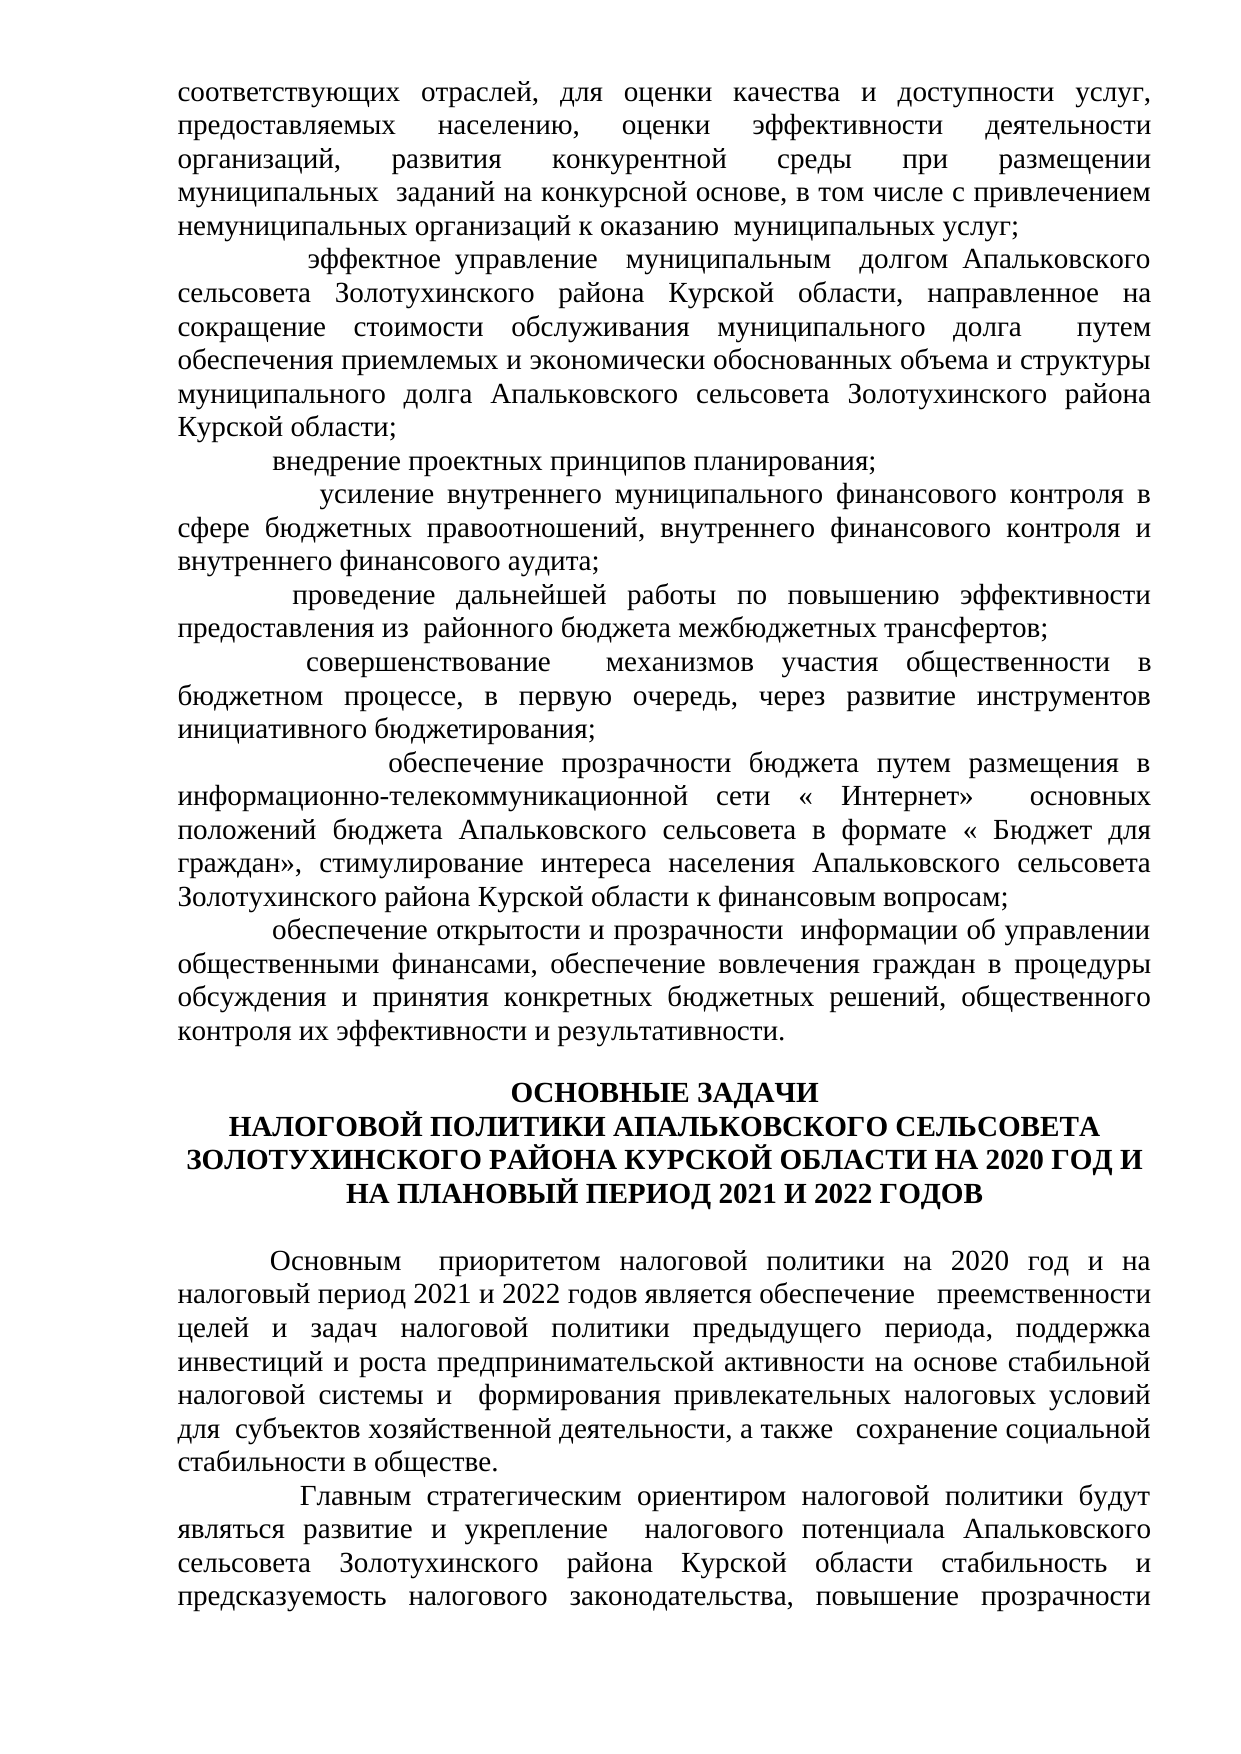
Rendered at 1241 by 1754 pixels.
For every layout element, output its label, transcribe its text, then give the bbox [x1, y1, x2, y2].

text Основным приоритетом налоговой политики на 2020 год и на налоговый период 2021 и 2022 годов является обеспечение преемственности целей и задач налоговой политики предыдущего периода, поддержка инвестиций и роста предпринимательской активности на основе стабильной налоговой системы и формирования привлекательных налоговых условий для субъектов хозяйственной деятельности, а также сохранение социальной стабильности в обществе. [177, 1243, 1152, 1478]
text внедрение проектных принципов планирования; [177, 443, 1152, 476]
text проведение дальнейшей работы по повышению эффективности предоставления из районного бюджета межбюджетных трансфертов; [177, 577, 1152, 644]
text эффектное управление муниципальным долгом Апальковского сельсовета Золотухинского района Курской области, направленное на сокращение стоимости обслуживания муниципального долга путем обеспечения приемлемых и экономически обоснованных объема и структуры муниципального долга Апальковского сельсовета Золотухинского района Курской области; [177, 242, 1152, 443]
text обеспечение открытости и прозрачности информации об управлении общественными финансами, обеспечение вовлечения граждан в процедуры обсуждения и принятия конкретных бюджетных решений, общественного контроля их эффективности и результативности. [177, 912, 1152, 1047]
text обеспечение прозрачности бюджета путем размещения в информационно-телекоммуникационной сети « Интернет» основных положений бюджета Апальковского сельсовета в формате « Бюджет для граждан», стимулирование интереса населения Апальковского сельсовета Золотухинского района Курской области к финансовым вопросам; [177, 745, 1152, 912]
text НАЛОГОВОЙ ПОЛИТИКИ АПАЛЬКОВСКОГО СЕЛЬСОВЕТА ЗОЛОТУХИНСКОГО РАЙОНА КУРСКОЙ ОБЛАСТИ НА 2020 ГОД И НА ПЛАНОВЫЙ ПЕРИОД 2021 И 2022 ГОДОВ [177, 1109, 1152, 1209]
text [177, 74, 1152, 242]
text совершенствование механизмов участия общественности в бюджетном процессе, в первую очередь, через развитие инструментов инициативного бюджетирования; [177, 644, 1152, 745]
text ОСНОВНЫЕ ЗАДАЧИ [177, 1075, 1152, 1109]
text усиление внутреннего муниципального финансового контроля в сфере бюджетных правоотношений, внутреннего финансового контроля и внутреннего финансового аудита; [177, 476, 1152, 577]
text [177, 1478, 1152, 1612]
